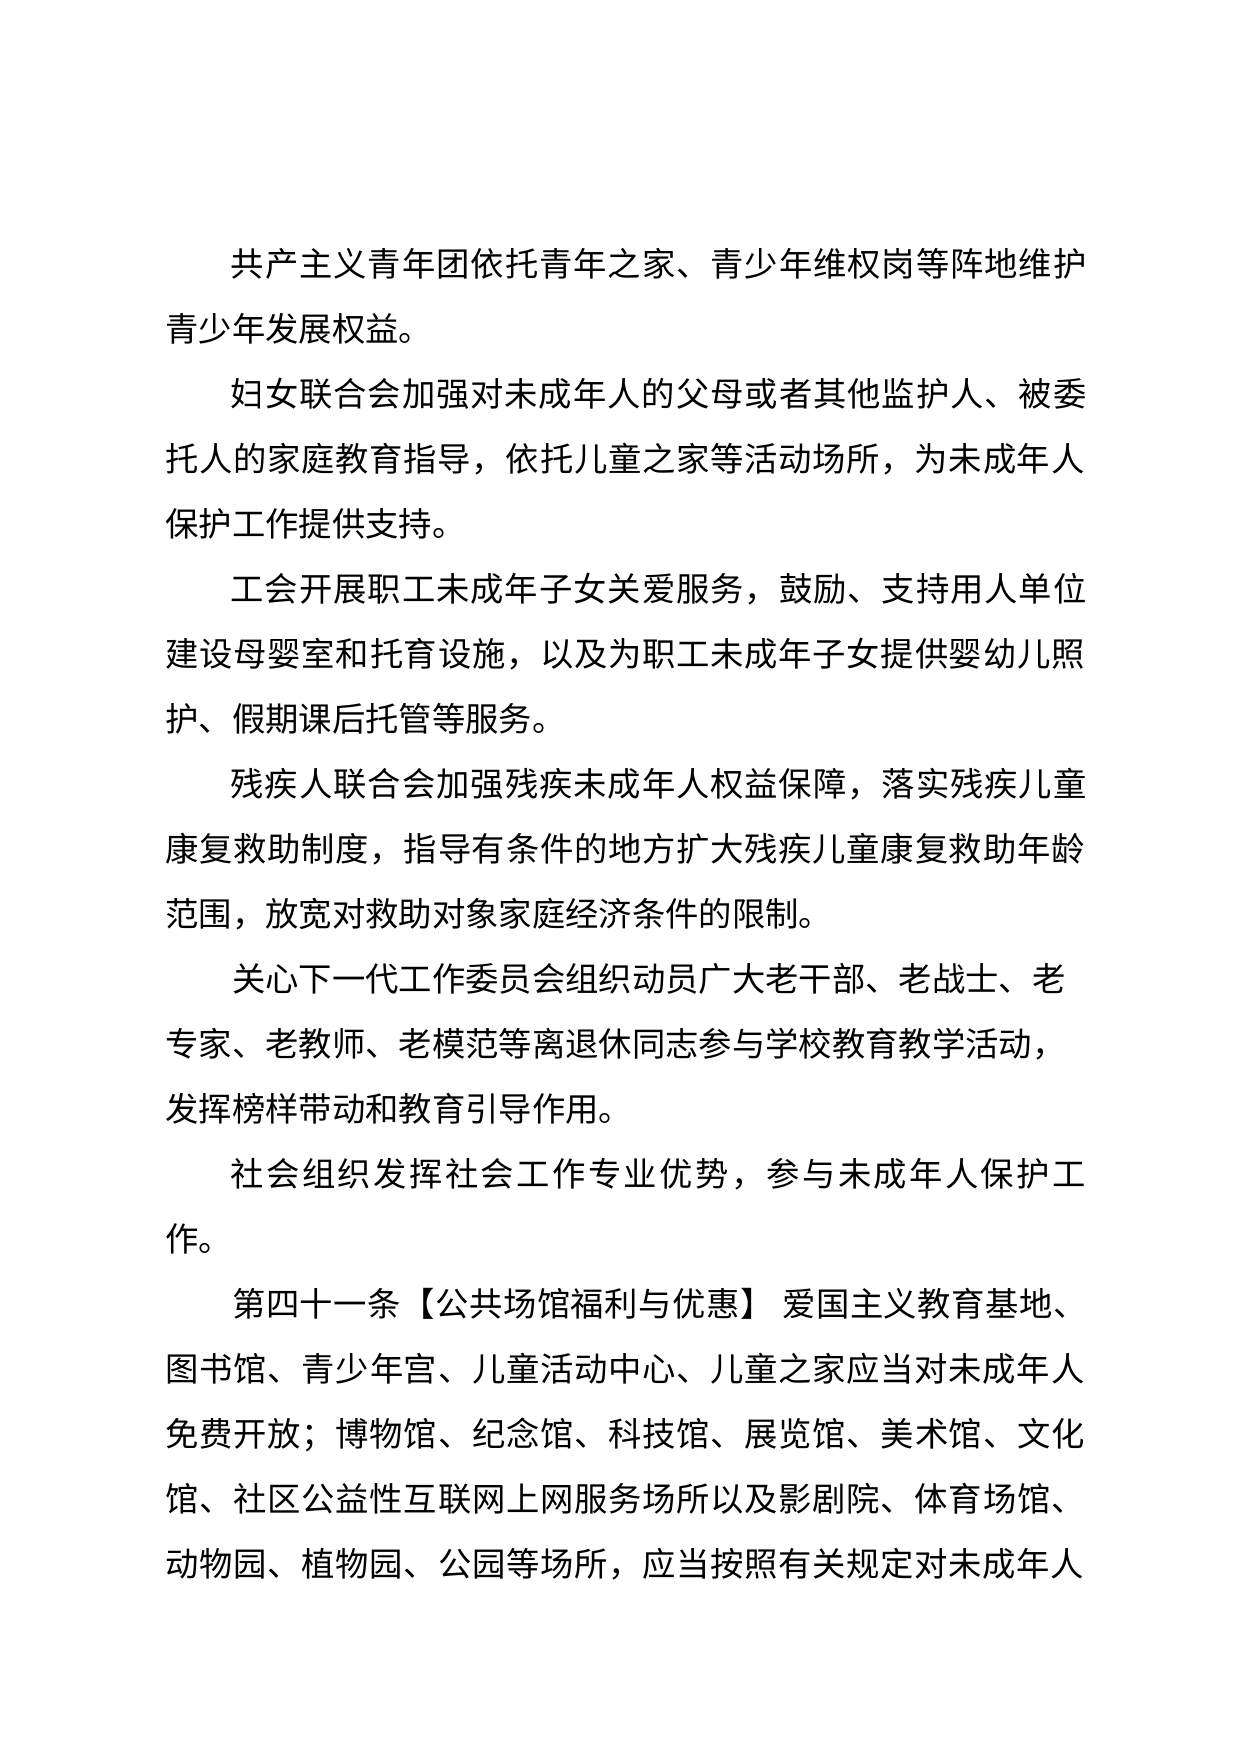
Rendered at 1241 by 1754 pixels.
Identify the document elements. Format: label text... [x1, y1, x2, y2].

text 工会开展职工未成年子女关爱服务，鼓励、支持用人单位建设母婴室和托育设施，以及为职工未成年子女提供婴幼儿照护、假期课后托管等服务。 [165, 555, 1087, 750]
text 残疾人联合会加强残疾未成年人权益保障，落实残疾儿童康复救助制度，指导有条件的地方扩大残疾儿童康复救助年龄范围，放宽对救助对象家庭经济条件的限制。 [165, 750, 1087, 945]
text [165, 1270, 1087, 1595]
text 妇女联合会加强对未成年人的父母或者其他监护人、被委托人的家庭教育指导，依托儿童之家等活动场所，为未成年人保护工作提供支持。 [165, 360, 1087, 555]
text 关心下一代工作委员会组织动员广大老干部、老战士、老专家、老教师、老模范等离退休同志参与学校教育教学活动，发挥榜样带动和教育引导作用。 [165, 945, 1087, 1140]
text 社会组织发挥社会工作专业优势，参与未成年人保护工作。 [165, 1140, 1087, 1270]
text 共产主义青年团依托青年之家、青少年维权岗等阵地维护青少年发展权益。 [165, 230, 1087, 360]
